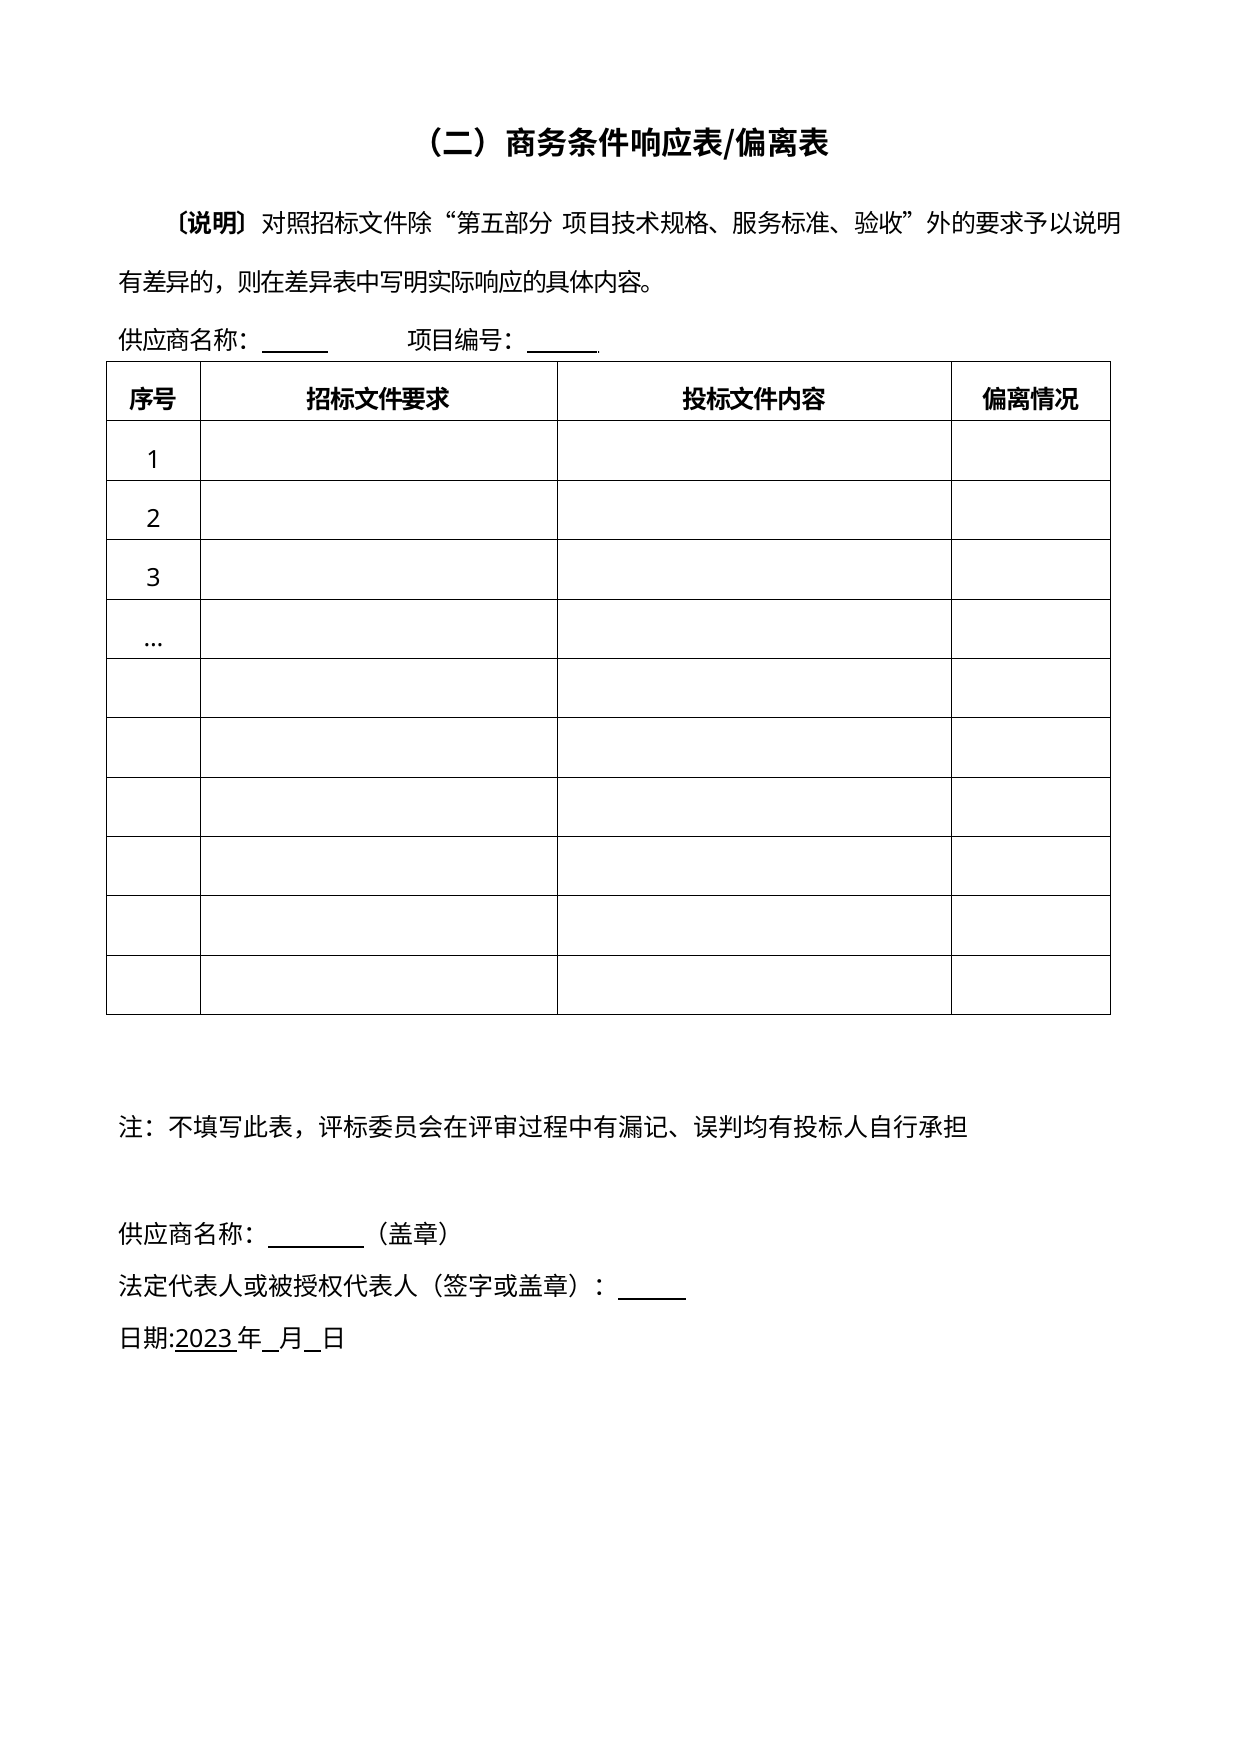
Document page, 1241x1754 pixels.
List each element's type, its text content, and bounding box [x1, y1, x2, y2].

table_cell [952, 956, 1110, 1014]
table_cell [107, 837, 200, 895]
text 供应商名称： 项目编号： [118, 303, 1122, 361]
table_cell 3 [107, 540, 200, 598]
table_cell [952, 778, 1110, 836]
table_cell [558, 421, 951, 480]
table_cell [201, 778, 557, 836]
table_cell [952, 600, 1110, 658]
table_header 投标文件内容 [558, 362, 951, 420]
table_cell [107, 956, 200, 1014]
table_cell [558, 659, 951, 717]
table_cell [558, 718, 951, 777]
table_cell … [107, 600, 200, 658]
subtitle （二）商务条件响应表/偏离表 [118, 118, 1122, 163]
table_cell [952, 540, 1110, 598]
table_cell [201, 718, 557, 777]
table_header 偏离情况 [952, 362, 1110, 420]
table_cell [952, 481, 1110, 539]
table_cell [558, 778, 951, 836]
text 供应商名称： （盖章） [118, 1202, 1122, 1254]
table_cell [201, 837, 557, 895]
table_cell [558, 956, 951, 1014]
table_cell [201, 421, 557, 480]
table_cell [107, 659, 200, 717]
table_cell [952, 421, 1110, 480]
table_cell [558, 540, 951, 598]
text 日期:2023年 月 日 [118, 1306, 1122, 1358]
text 〔说明〕对照招标文件除“第五部分 项目技术规格、服务标准、验收”外的要求予以说明。有差异的，则在差异表中写明实际响应的具体内容。 [118, 186, 1122, 303]
table_cell [952, 896, 1110, 955]
table_cell [201, 540, 557, 598]
table_cell [952, 718, 1110, 777]
table_cell [201, 896, 557, 955]
table_cell [952, 837, 1110, 895]
table_header 序号 [107, 362, 200, 420]
table_cell [107, 896, 200, 955]
table_cell 2 [107, 481, 200, 539]
table_cell [107, 778, 200, 836]
table_cell [201, 481, 557, 539]
table_cell [558, 896, 951, 955]
text 注：不填写此表，评标委员会在评审过程中有漏记、误判均有投标人自行承担 [118, 1107, 1122, 1144]
table_cell [558, 600, 951, 658]
table_cell [107, 718, 200, 777]
table_cell [558, 481, 951, 539]
table_cell [201, 600, 557, 658]
table_cell [558, 837, 951, 895]
table_cell [201, 659, 557, 717]
table_cell [201, 956, 557, 1014]
table_cell 1 [107, 421, 200, 480]
table_cell [952, 659, 1110, 717]
table_header 招标文件要求 [201, 362, 557, 420]
text 法定代表人或被授权代表人（签字或盖章）： [118, 1254, 1122, 1306]
